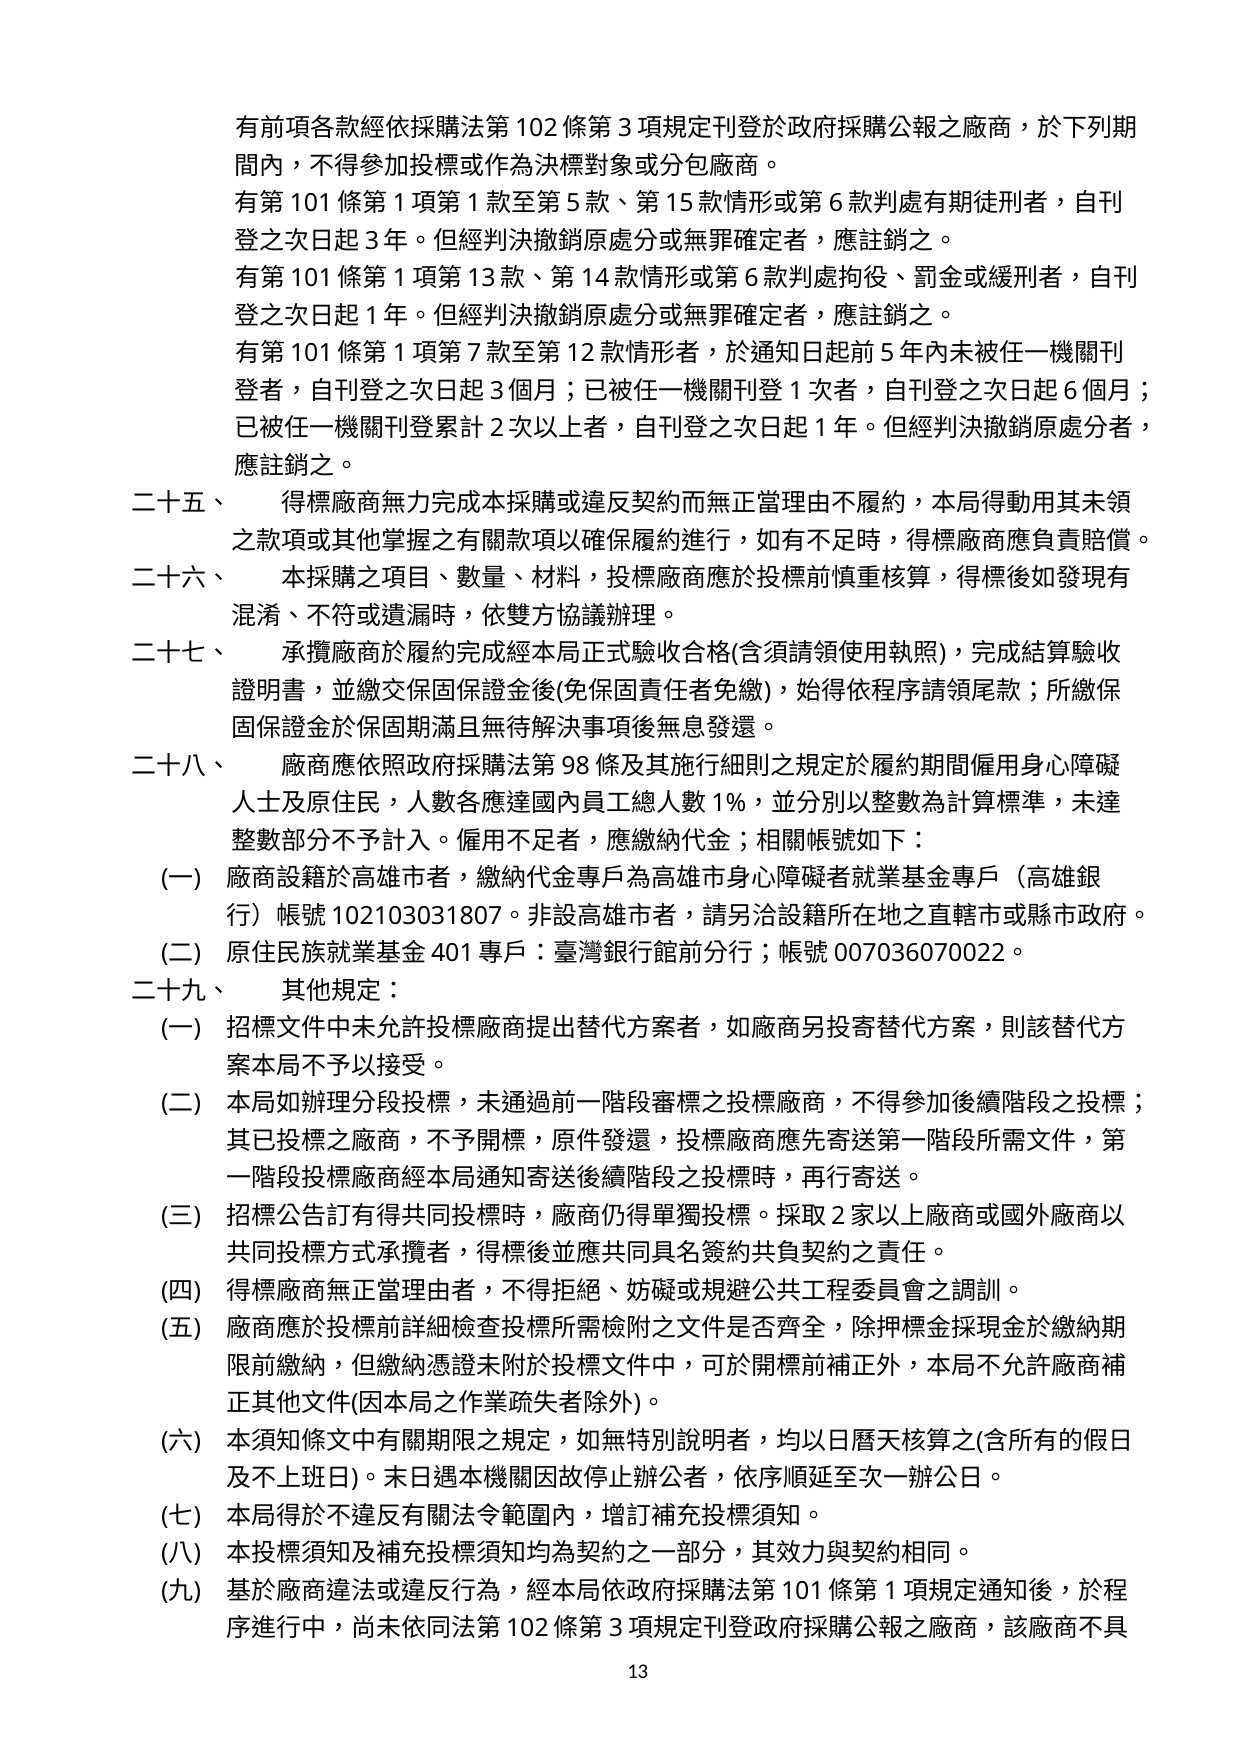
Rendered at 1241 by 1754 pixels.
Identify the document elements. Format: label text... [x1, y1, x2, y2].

list 招標公告訂有得共同投標時，廠商仍得單獨投標。採取2家以上廠商或國外廠商以共同投標方式承攬者，得標後並應共同具名簽約共負契約之責任。 [161, 1194, 1144, 1269]
list 得標廠商無正當理由者，不得拒絕、妨礙或規避公共工程委員會之調訓。 [161, 1269, 1144, 1307]
list 廠商應於投標前詳細檢查投標所需檢附之文件是否齊全，除押標金採現金於繳納期限前繳納，但繳納憑證未附於投標文件中，可於開標前補正外，本局不允許廠商補正其他文件(因本局之作業疏失者除外)。 [161, 1307, 1144, 1419]
list 其他規定： [131, 969, 1144, 1007]
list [161, 1569, 1144, 1644]
list 得標廠商無力完成本採購或違反契約而無正當理由不履約，本局得動用其未領之款項或其他掌握之有關款項以確保履約進行，如有不足時，得標廠商應負責賠償。 [131, 482, 1144, 557]
text 有第101條第1項第13款、第14款情形或第6款判處拘役、罰金或緩刑者，自刊登之次日起1年。但經判決撤銷原處分或無罪確定者，應註銷之。 [234, 257, 1144, 332]
list 原住民族就業基金401專戶：臺灣銀行館前分行；帳號007036070022。 [161, 932, 1144, 969]
list 本採購之項目、數量、材料，投標廠商應於投標前慎重核算，得標後如發現有混淆、不符或遺漏時，依雙方協議辦理。 [131, 557, 1144, 632]
text 有第101條第1項第1款至第5款、第15款情形或第6款判處有期徒刑者，自刊登之次日起3年。但經判決撤銷原處分或無罪確定者，應註銷之。 [234, 182, 1144, 257]
list 本局如辦理分段投標，未通過前一階段審標之投標廠商，不得參加後續階段之投標；其已投標之廠商，不予開標，原件發還，投標廠商應先寄送第一階段所需文件，第一階段投標廠商經本局通知寄送後續階段之投標時，再行寄送。 [161, 1082, 1144, 1194]
list 廠商設籍於高雄市者，繳納代金專戶為高雄市身心障礙者就業基金專戶（高雄銀行）帳號102103031807。非設高雄市者，請另洽設籍所在地之直轄市或縣市政府。 [161, 857, 1144, 932]
list 本投標須知及補充投標須知均為契約之一部分，其效力與契約相同。 [161, 1532, 1144, 1569]
list 本局得於不違反有關法令範圍內，增訂補充投標須知。 [161, 1494, 1144, 1532]
list 承攬廠商於履約完成經本局正式驗收合格(含須請領使用執照)，完成結算驗收證明書，並繳交保固保證金後(免保固責任者免繳)，始得依程序請領尾款；所繳保固保證金於保固期滿且無待解決事項後無息發還。 [131, 632, 1144, 744]
list 招標文件中未允許投標廠商提出替代方案者，如廠商另投寄替代方案，則該替代方案本局不予以接受。 [161, 1007, 1144, 1082]
text 有前項各款經依採購法第102條第3項規定刊登於政府採購公報之廠商，於下列期間內，不得參加投標或作為決標對象或分包廠商。 [234, 107, 1144, 182]
list 本須知條文中有關期限之規定，如無特別說明者，均以日曆天核算之(含所有的假日及不上班日)。末日遇本機關因故停止辦公者，依序順延至次一辦公日。 [161, 1419, 1144, 1494]
text 有第101條第1項第7款至第12款情形者，於通知日起前5年內未被任一機關刊登者，自刊登之次日起3個月；已被任一機關刊登1次者，自刊登之次日起6個月；已被任一機關刊登累計2次以上者，自刊登之次日起1年。但經判決撤銷原處分者，應註銷之。 [234, 332, 1144, 482]
list 廠商應依照政府採購法第98條及其施行細則之規定於履約期間僱用身心障礙人士及原住民，人數各應達國內員工總人數1%，並分別以整數為計算標準，未達整數部分不予計入。僱用不足者，應繳納代金；相關帳號如下： [131, 744, 1144, 857]
